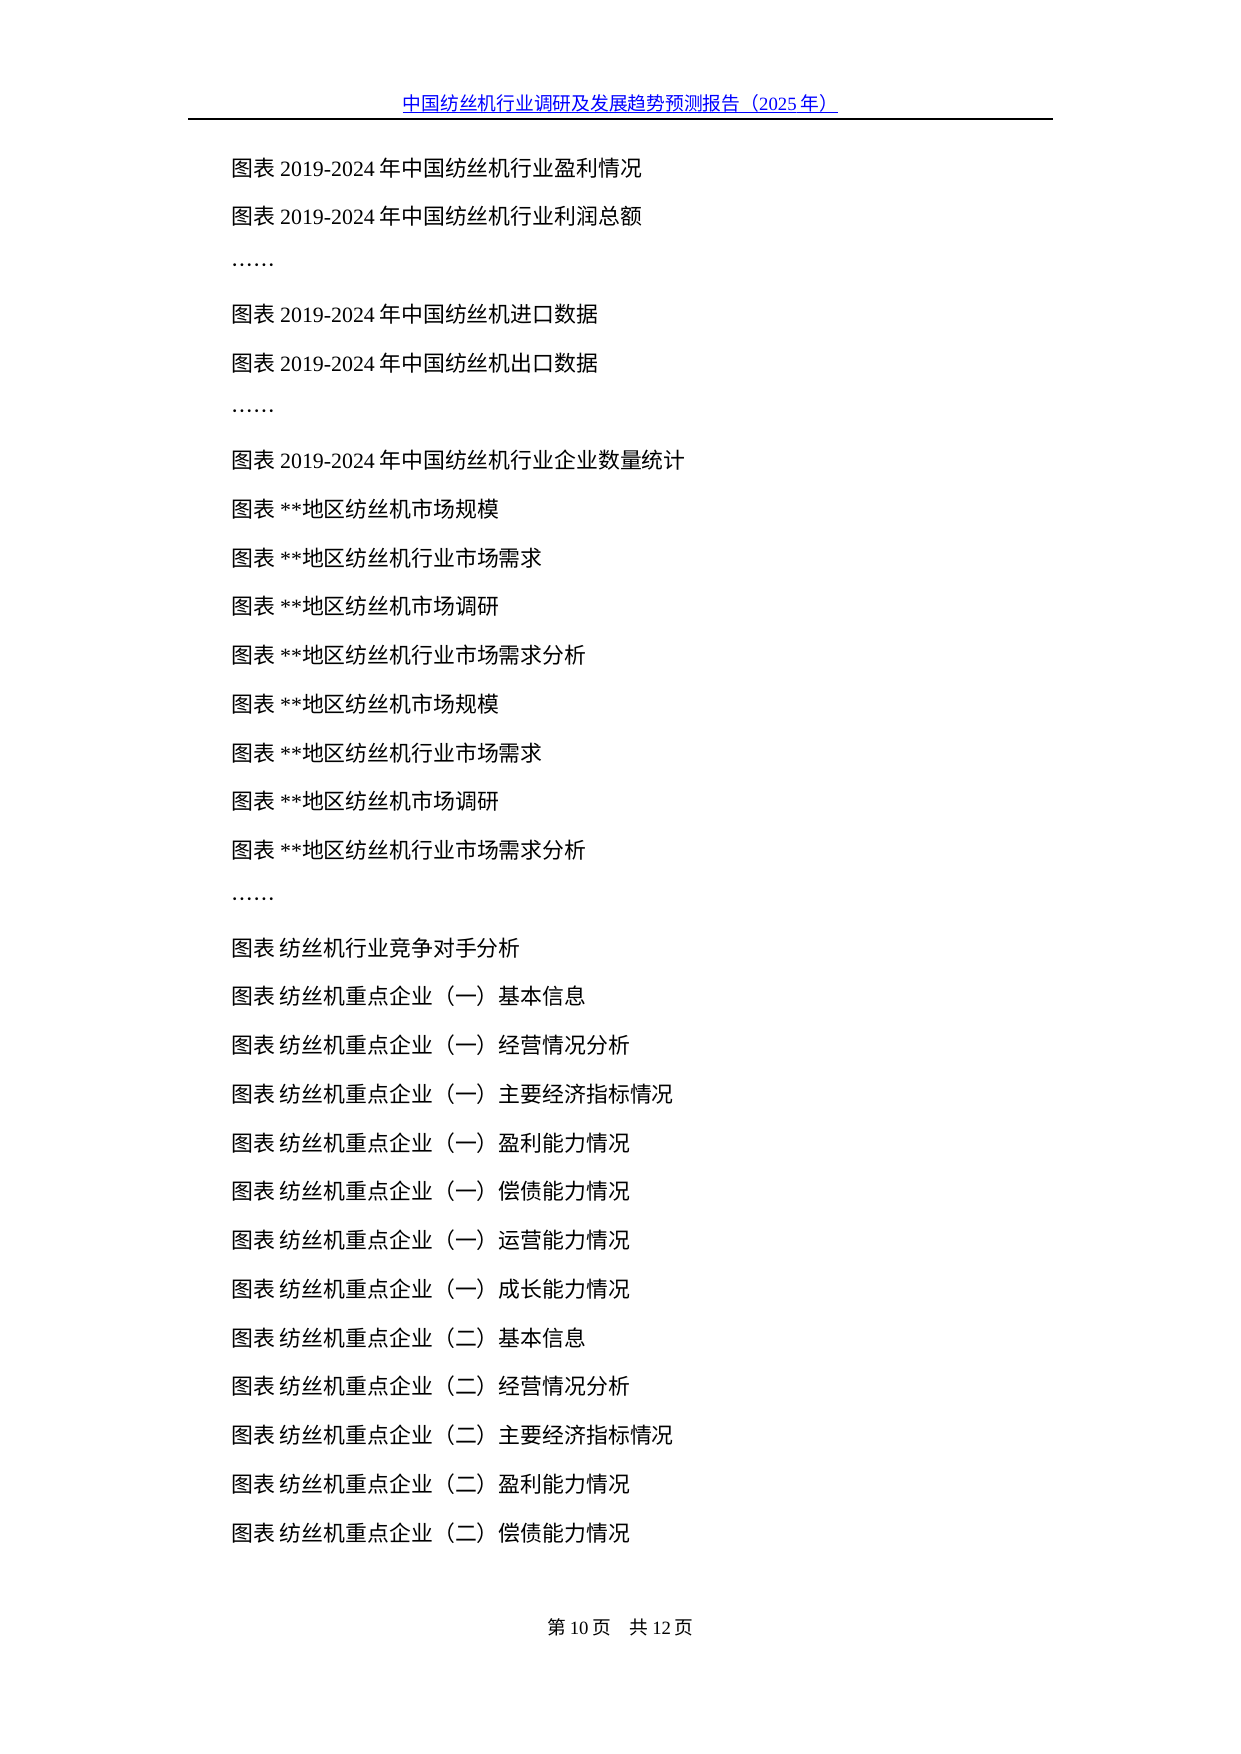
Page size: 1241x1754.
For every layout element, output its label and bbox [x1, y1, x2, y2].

text [187, 150, 1053, 1548]
